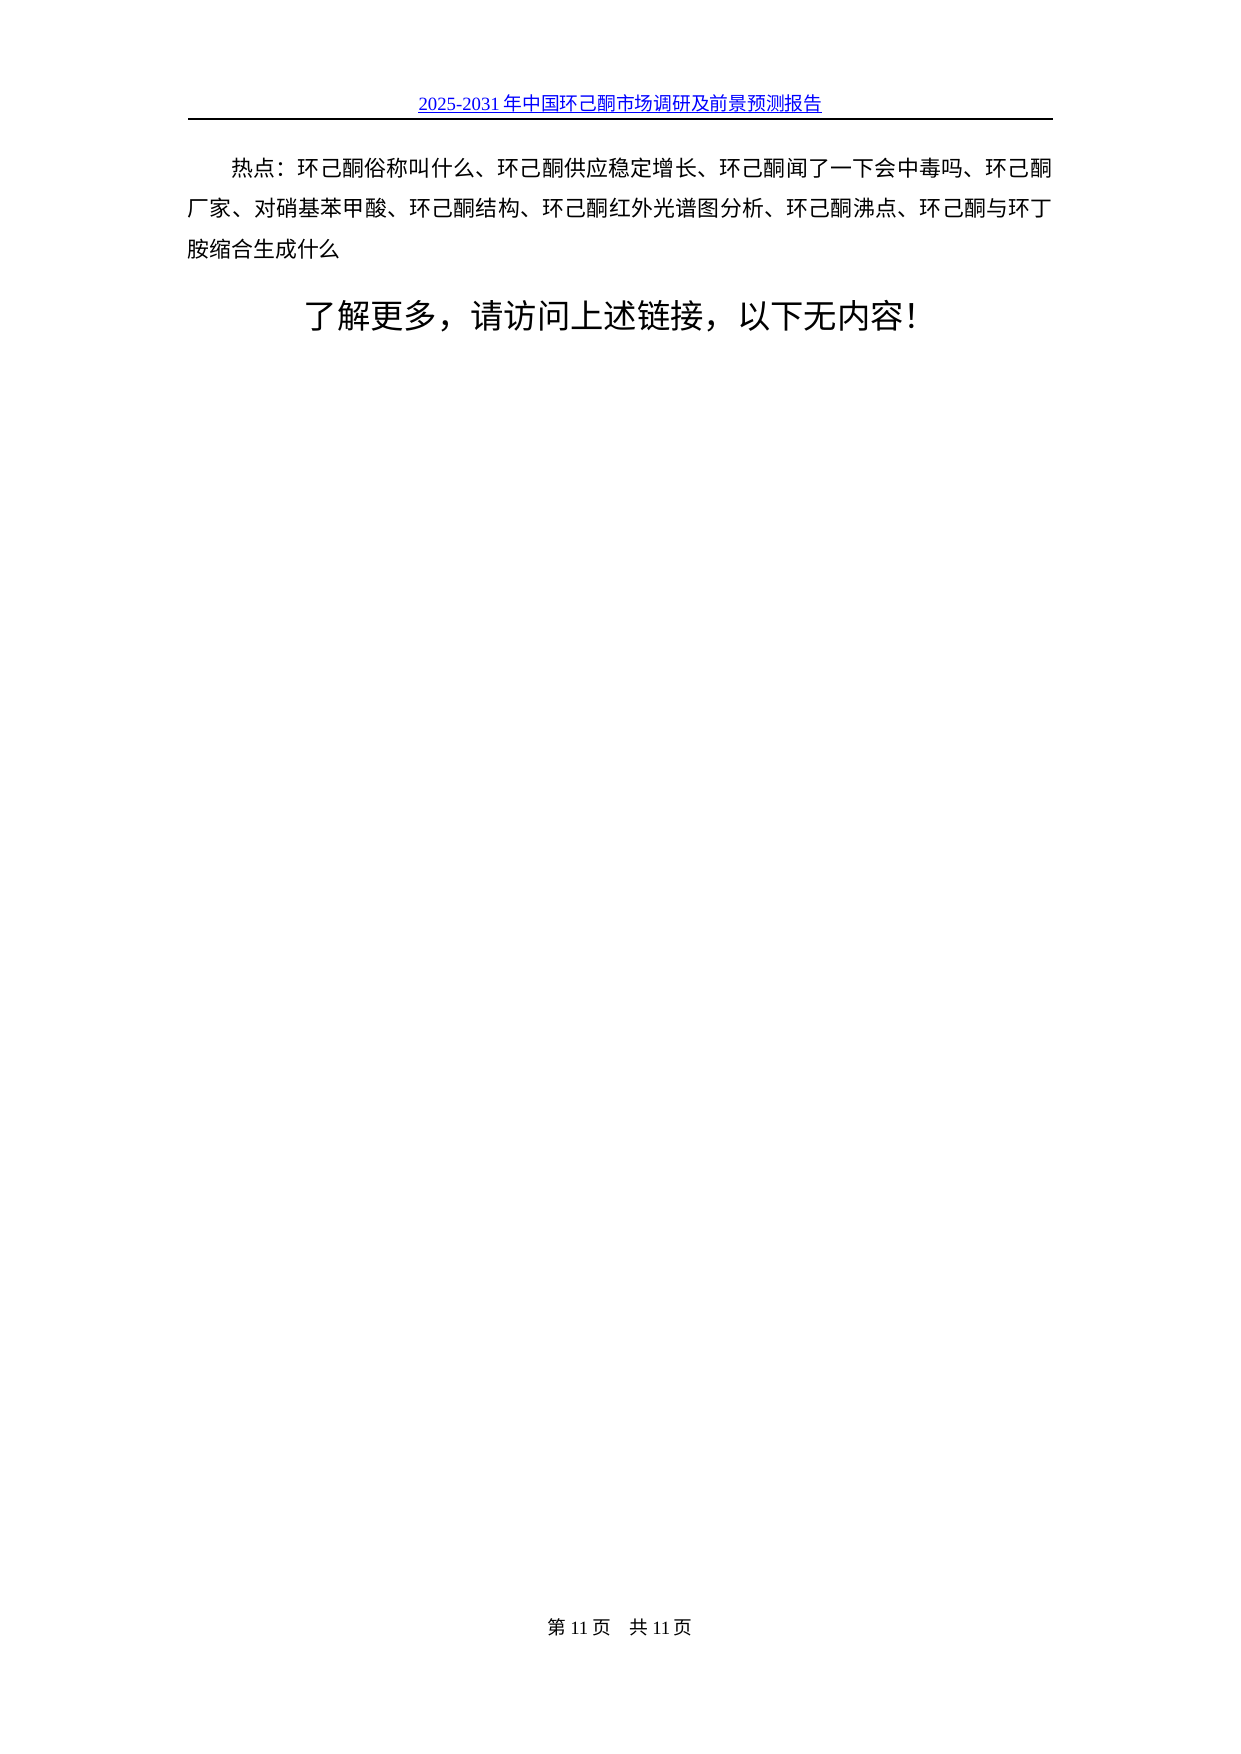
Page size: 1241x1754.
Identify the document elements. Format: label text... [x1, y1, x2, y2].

title 了解更多，请访问上述链接，以下无内容！ [187, 282, 1053, 347]
text 热点：环己酮俗称叫什么、环己酮供应稳定增长、环己酮闻了一下会中毒吗、环己酮厂家、对硝基苯甲酸、环己酮结构、环己酮红外光谱图分析、环己酮沸点、环己酮与环丁胺缩合生成什么 [187, 150, 1053, 264]
